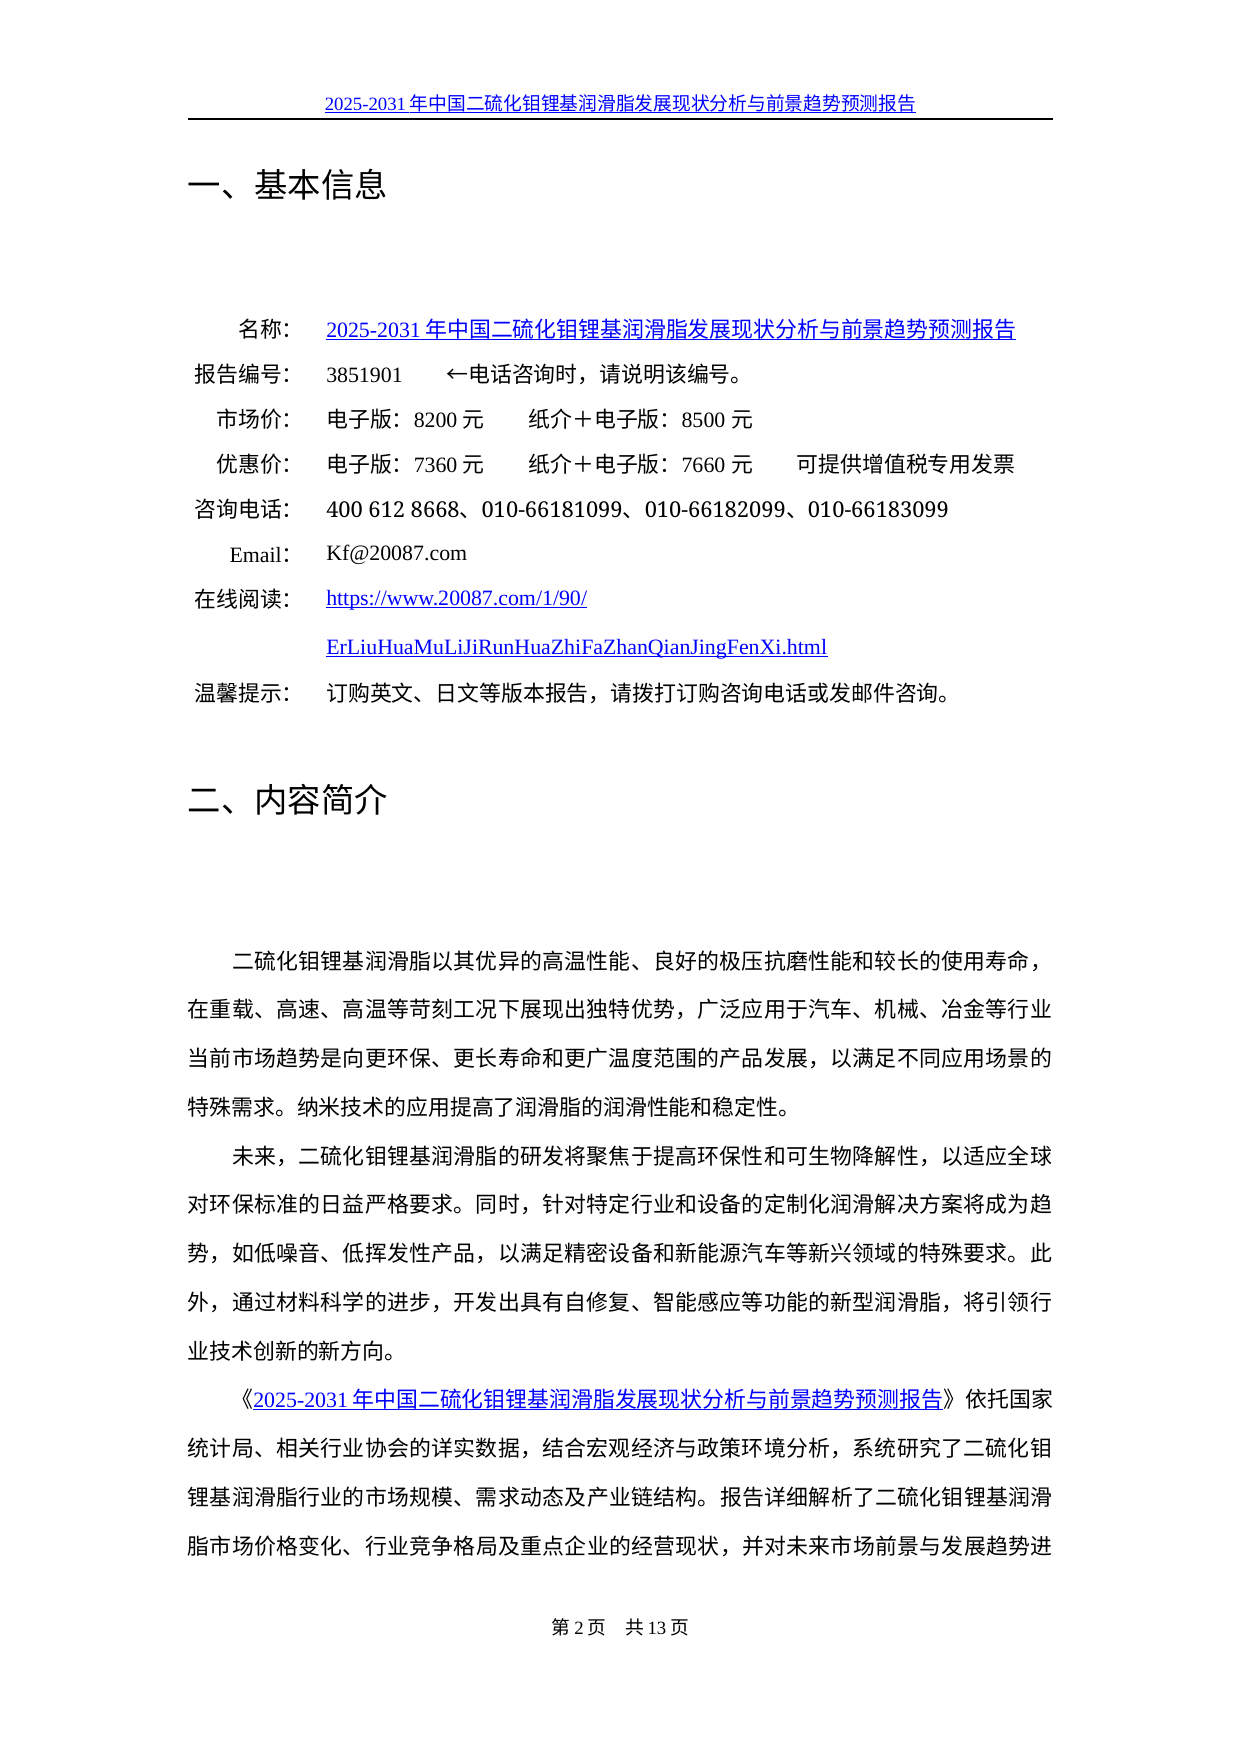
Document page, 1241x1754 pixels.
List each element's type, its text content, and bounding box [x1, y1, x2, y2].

table_cell 3851901 ←电话咨询时，请说明该编号。 [315, 357, 1073, 402]
table_cell 咨询电话： [167, 492, 315, 537]
table_header 名称： [167, 312, 315, 357]
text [187, 943, 1053, 1561]
title 一、基本信息 [187, 150, 1053, 215]
table_cell Kf@20087.com [315, 537, 1073, 582]
table_header 2025-2031年中国二硫化钼锂基润滑脂发展现状分析与前景趋势预测报告 [315, 312, 1073, 357]
table_cell 电子版：7360 元 纸介＋电子版：7660 元 可提供增值税专用发票 [315, 447, 1073, 492]
table_cell 订购英文、日文等版本报告，请拨打订购咨询电话或发邮件咨询。 [315, 675, 1073, 720]
table_cell 优惠价： [167, 447, 315, 492]
table_cell 在线阅读： [167, 582, 315, 675]
table_cell 报告编号： [167, 357, 315, 402]
table_cell 温馨提示： [167, 675, 315, 720]
table_cell [315, 582, 1073, 675]
table_cell Email： [167, 537, 315, 582]
table_cell 电子版：8200 元 纸介＋电子版：8500 元 [315, 402, 1073, 447]
table_cell 400 612 8668、010-66181099、010-66182099、010-66183099 [315, 492, 1073, 537]
table_cell 市场价： [167, 402, 315, 447]
title 二、内容简介 [187, 766, 1053, 831]
